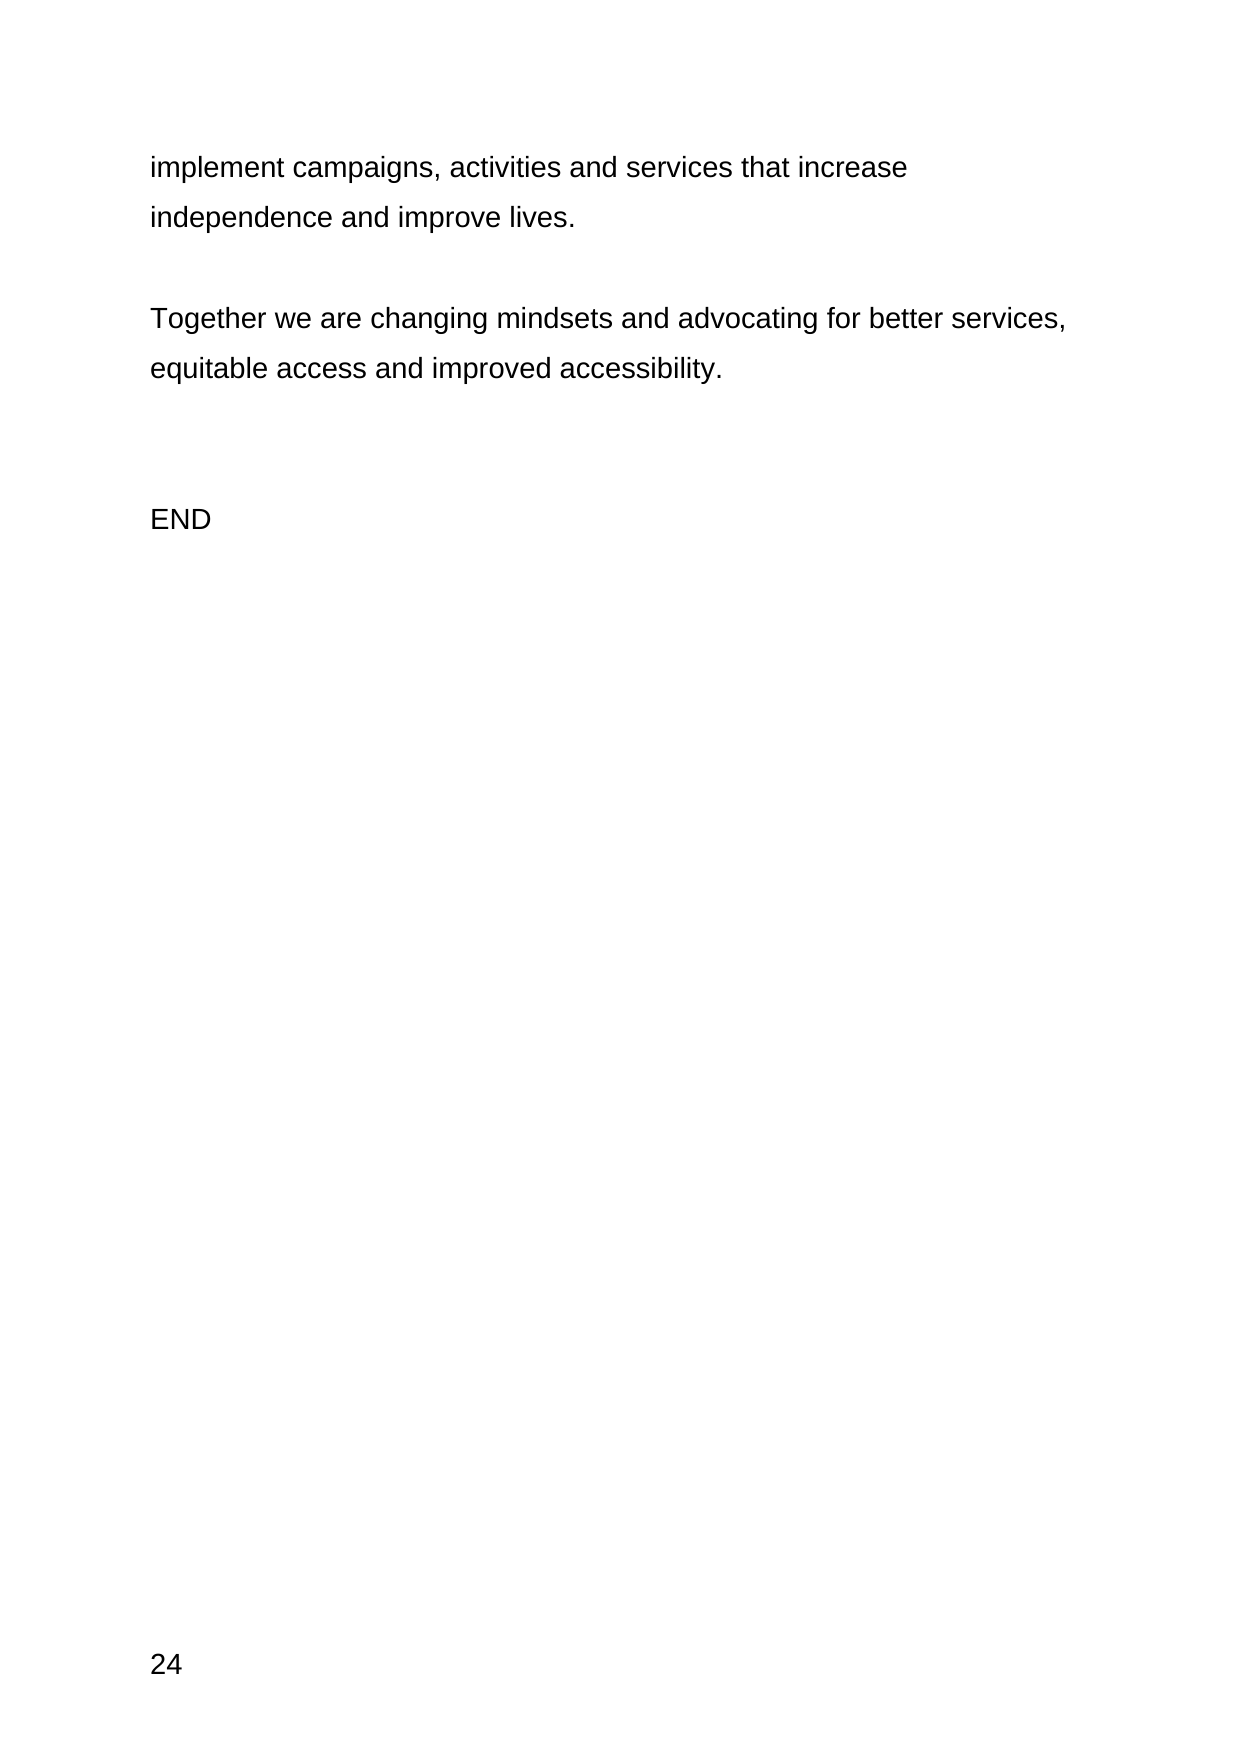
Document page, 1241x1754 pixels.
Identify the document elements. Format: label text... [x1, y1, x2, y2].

text END [150, 502, 1090, 536]
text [150, 150, 1090, 234]
text Together we are changing mindsets and advocating for better services, equitable access and improved accessibility. [150, 301, 1090, 385]
